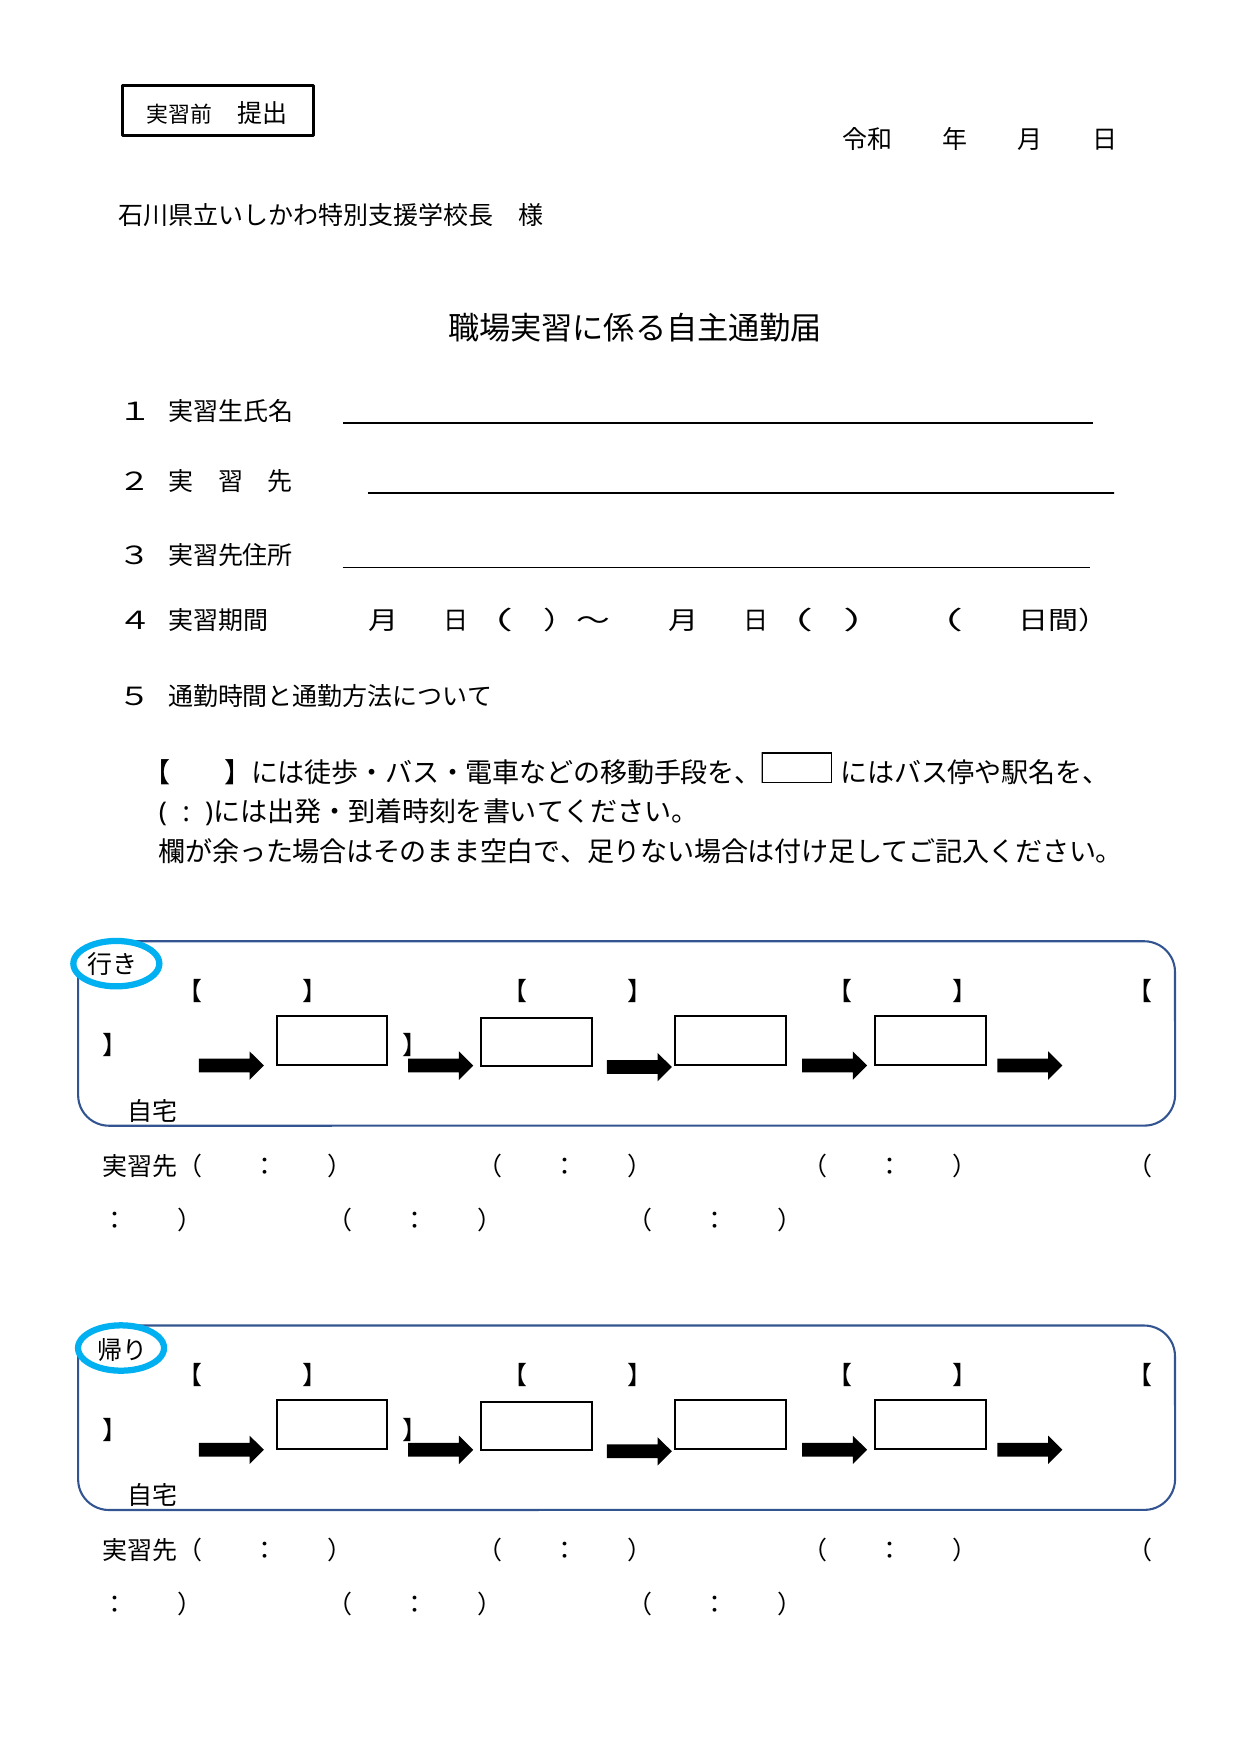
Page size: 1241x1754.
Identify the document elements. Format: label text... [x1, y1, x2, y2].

text ( : )には出発・到着時刻を書いてください。 [159, 790, 1180, 830]
text 【 】には徒歩・バス・電車などの移動手段を、 にはバス停や駅名を、 [143, 751, 1180, 790]
text 石川県立いしかわ特別支援学校長 様 [118, 196, 1180, 232]
text 自宅 実習先（ ： ） （ ： ） （ ： ） （ ： ） （ ： ） （ ： ） [102, 1092, 1180, 1237]
picture [761, 752, 832, 783]
text ４ 実習期間 月 日（ ）～ 月 日（ ） （ 日間） [118, 600, 1180, 637]
text 自宅 実習先（ ： ） （ ： ） （ ： ） （ ： ） （ ： ） （ ： ） [102, 1476, 1180, 1621]
text 欄が余った場合はそのまま空白で、足りない場合は付け足してご記入ください。 [159, 830, 1180, 869]
text １ 実習生氏名 [118, 391, 1180, 427]
text ５ 通勤時間と通勤方法について [118, 677, 1180, 713]
text ３ 実習先住所 [118, 536, 1180, 572]
text ２ 実 習 先 [118, 461, 1180, 498]
text 令和 年 月 日 [102, 119, 1119, 156]
text 【 】 【 】 【 】 【 】 【 】 [102, 1356, 1174, 1446]
text 職場実習に係る自主通勤届 [102, 303, 1168, 348]
text 【 】 【 】 【 】 【 】 【 】 [102, 971, 1174, 1062]
